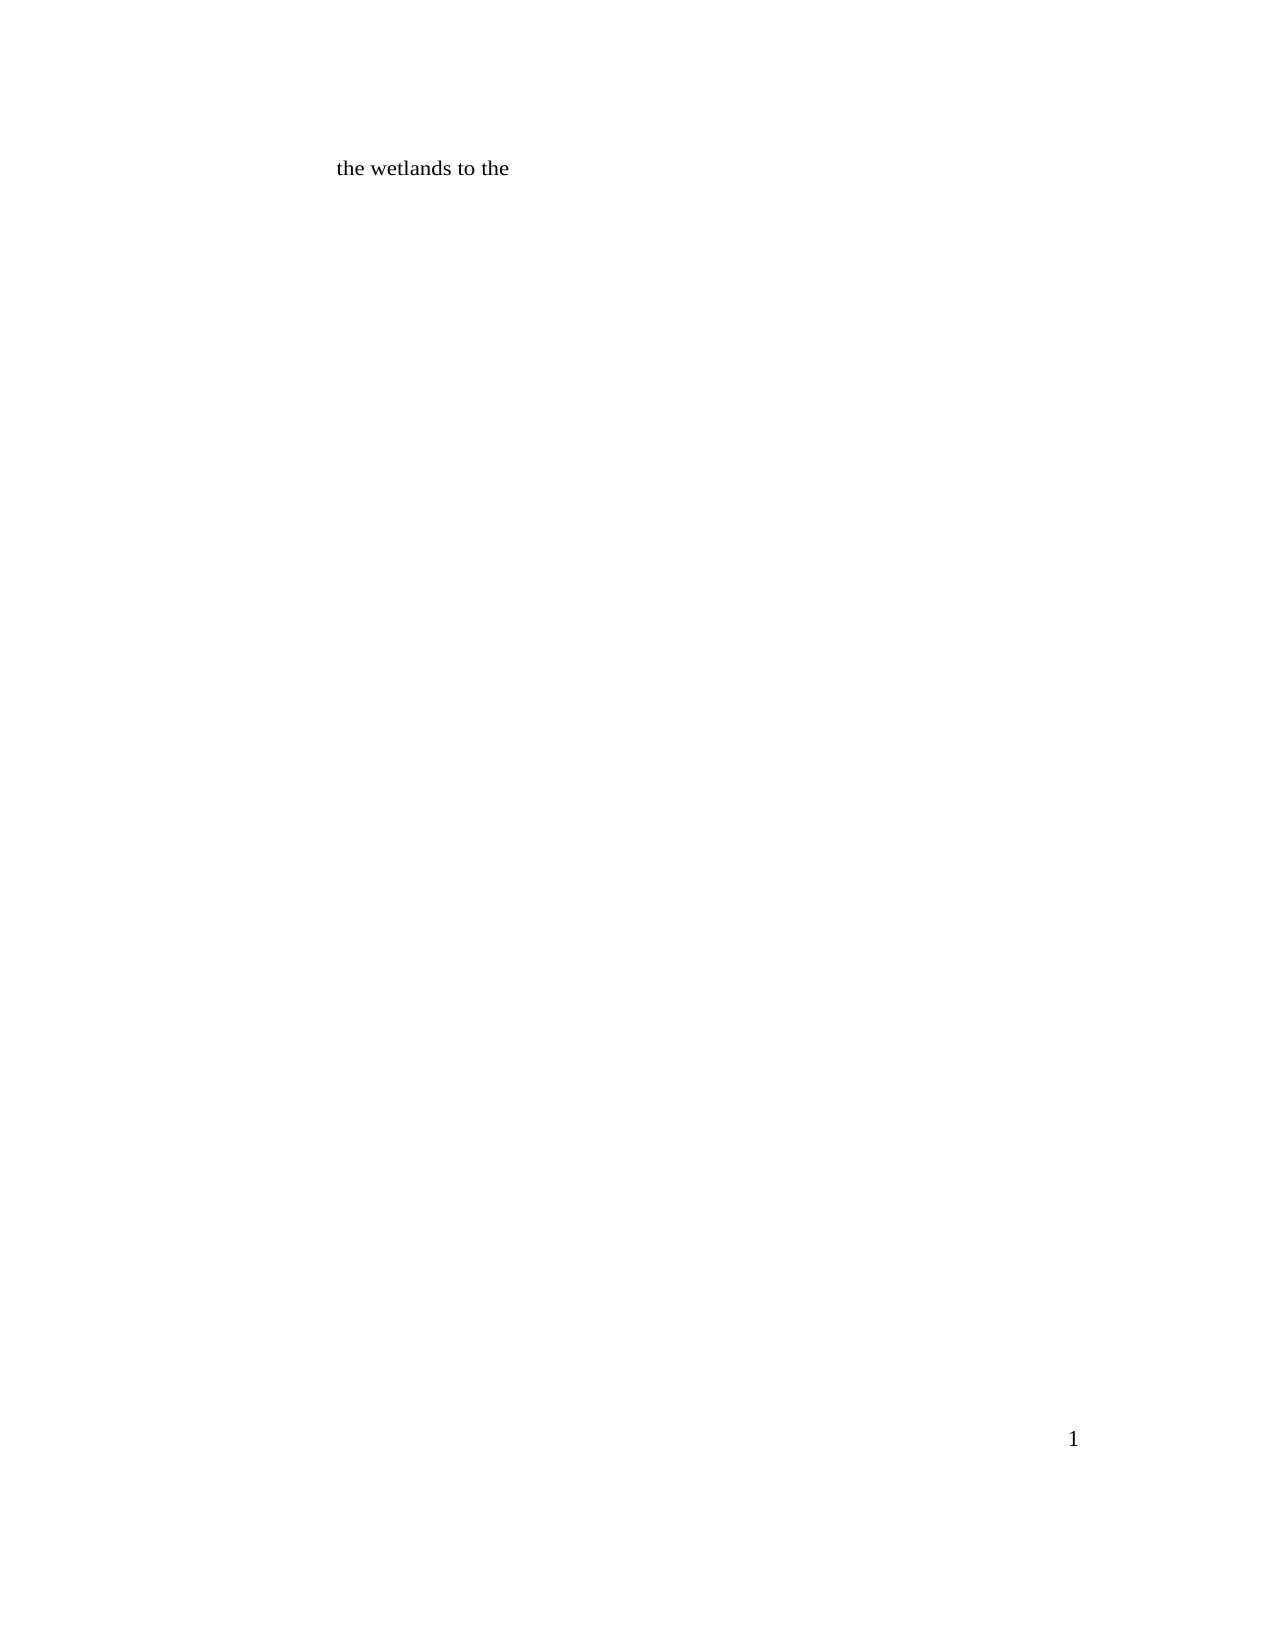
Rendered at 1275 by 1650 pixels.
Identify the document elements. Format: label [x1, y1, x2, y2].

text [336, 156, 1071, 180]
